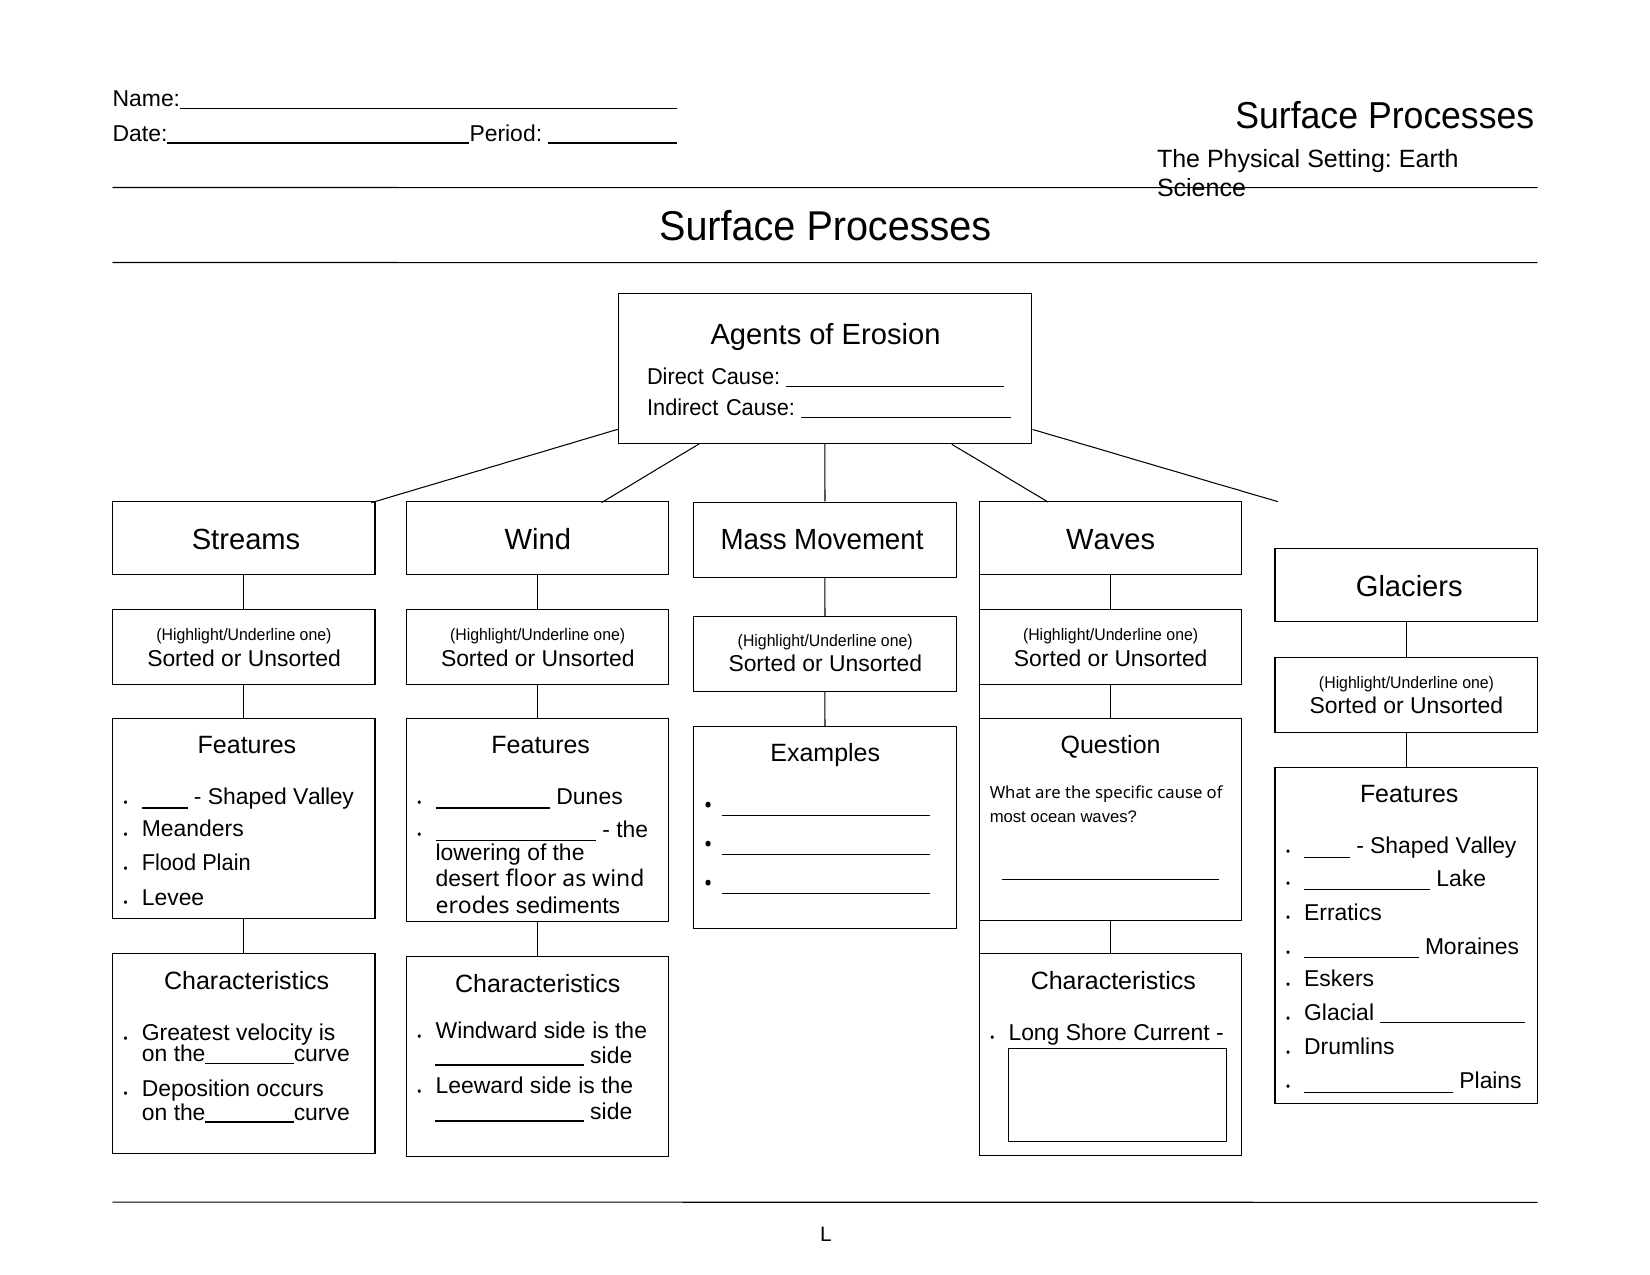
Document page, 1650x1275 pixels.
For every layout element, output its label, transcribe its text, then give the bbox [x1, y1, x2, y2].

table_cell [1407, 733, 1537, 767]
text Name: Date: Period: [112, 85, 678, 146]
table_cell [1275, 622, 1406, 657]
table_header Glaciers [1276, 549, 1537, 621]
text Surface Processes [1235, 93, 1550, 136]
subtitle The Physical Setting: Earth Science [1157, 144, 1550, 202]
table_cell Features - Shaped Valley Lake Erratics Moraines Eskers Glacial Drumlins Plains [1276, 768, 1537, 1102]
table_cell [1275, 733, 1406, 767]
text L [523, 1222, 1128, 1246]
table_cell (Highlight/Underline one) Sorted or Unsorted [1276, 658, 1537, 732]
list Surface Processes [522, 201, 1128, 249]
table_cell [1407, 622, 1537, 657]
